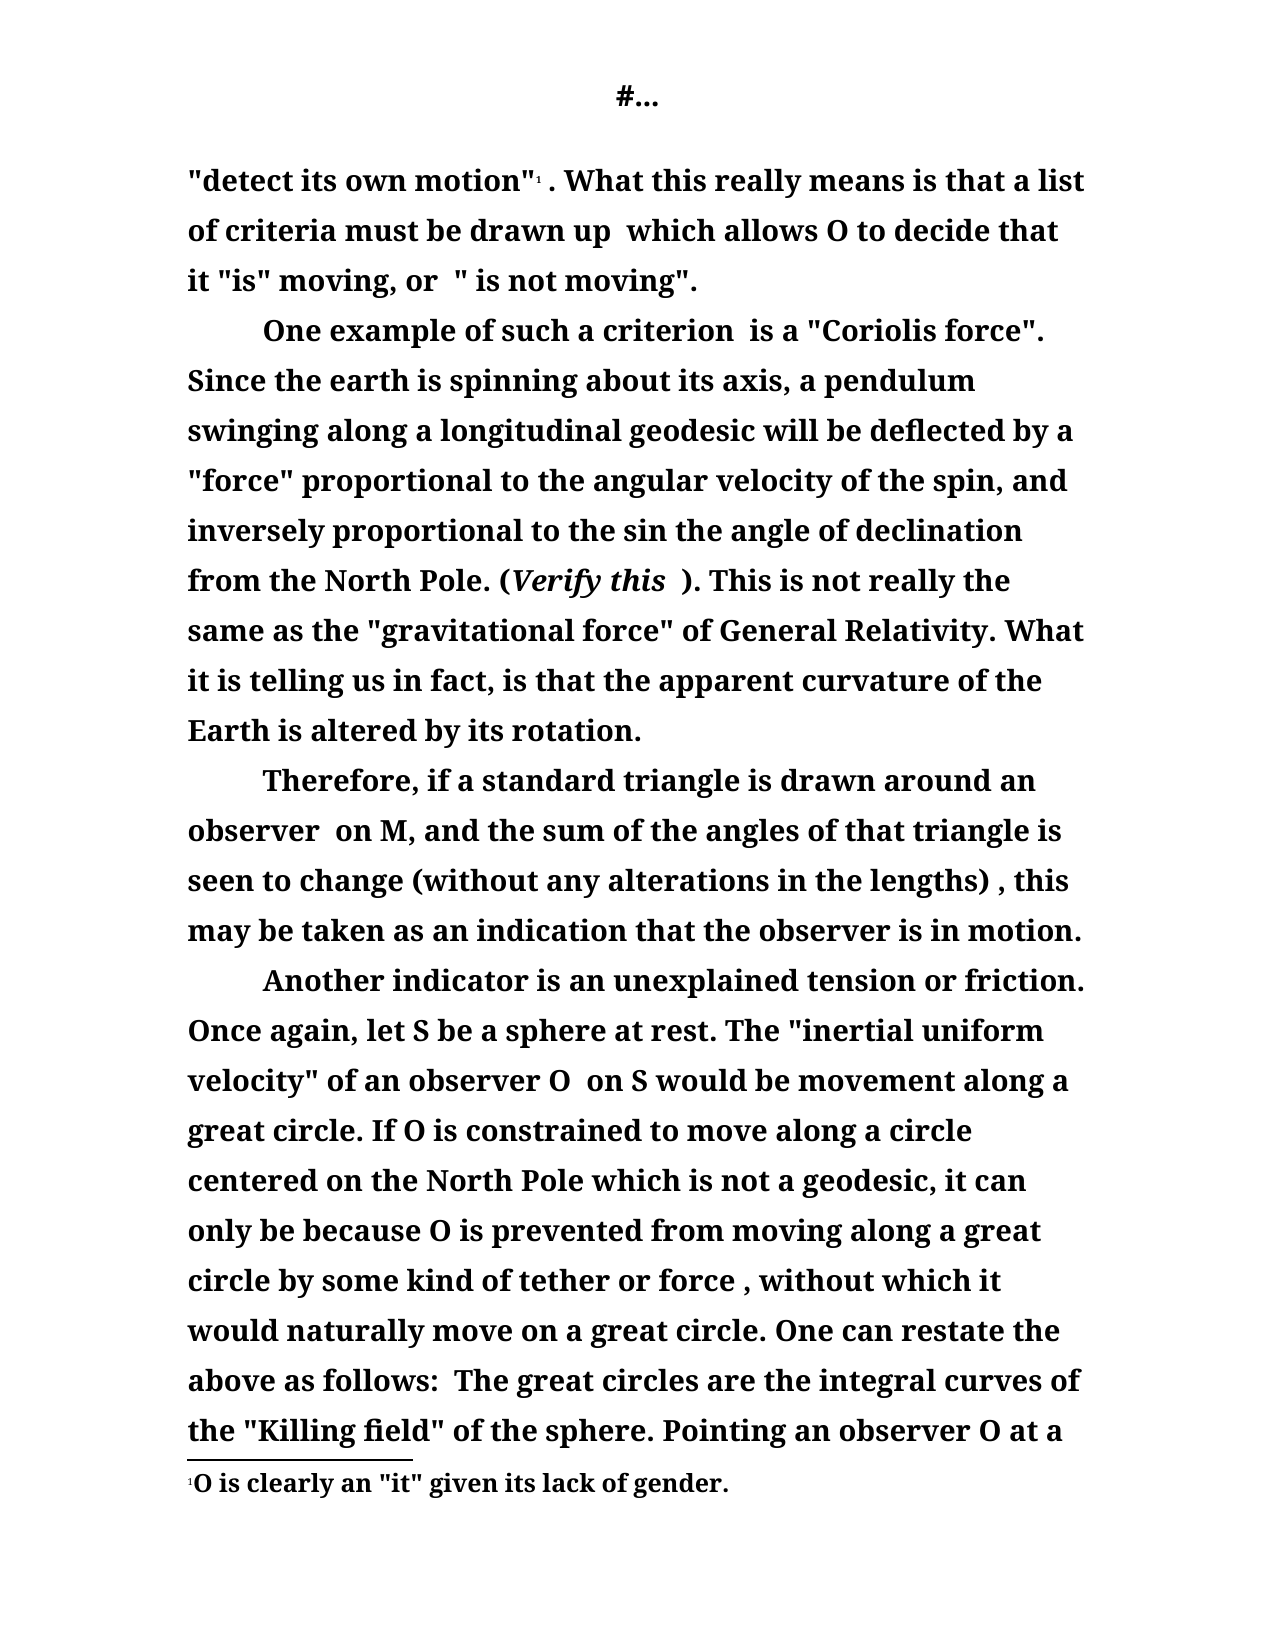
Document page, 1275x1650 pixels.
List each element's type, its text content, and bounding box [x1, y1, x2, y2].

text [187, 150, 1087, 300]
text Therefore, if a standard triangle is drawn around an observer on M, and the sum of the angles of that triangle is seen to change (without any alterations in the lengths) , this may be taken as an indication that the observer is in motion. [187, 750, 1087, 950]
text One example of such a criterion is a "Coriolis force". Since the earth is spinning about its axis, a pendulum swinging along a longitudinal geodesic will be deflected by a "force" proportional to the angular velocity of the spin, and inversely proportional to the sin the angle of declination from the North Pole. (Verify this ). This is not really the same as the "gravitational force" of General Relativity. What it is telling us in fact, is that the apparent curvature of the Earth is altered by its rotation. [187, 300, 1087, 750]
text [187, 950, 1087, 1450]
